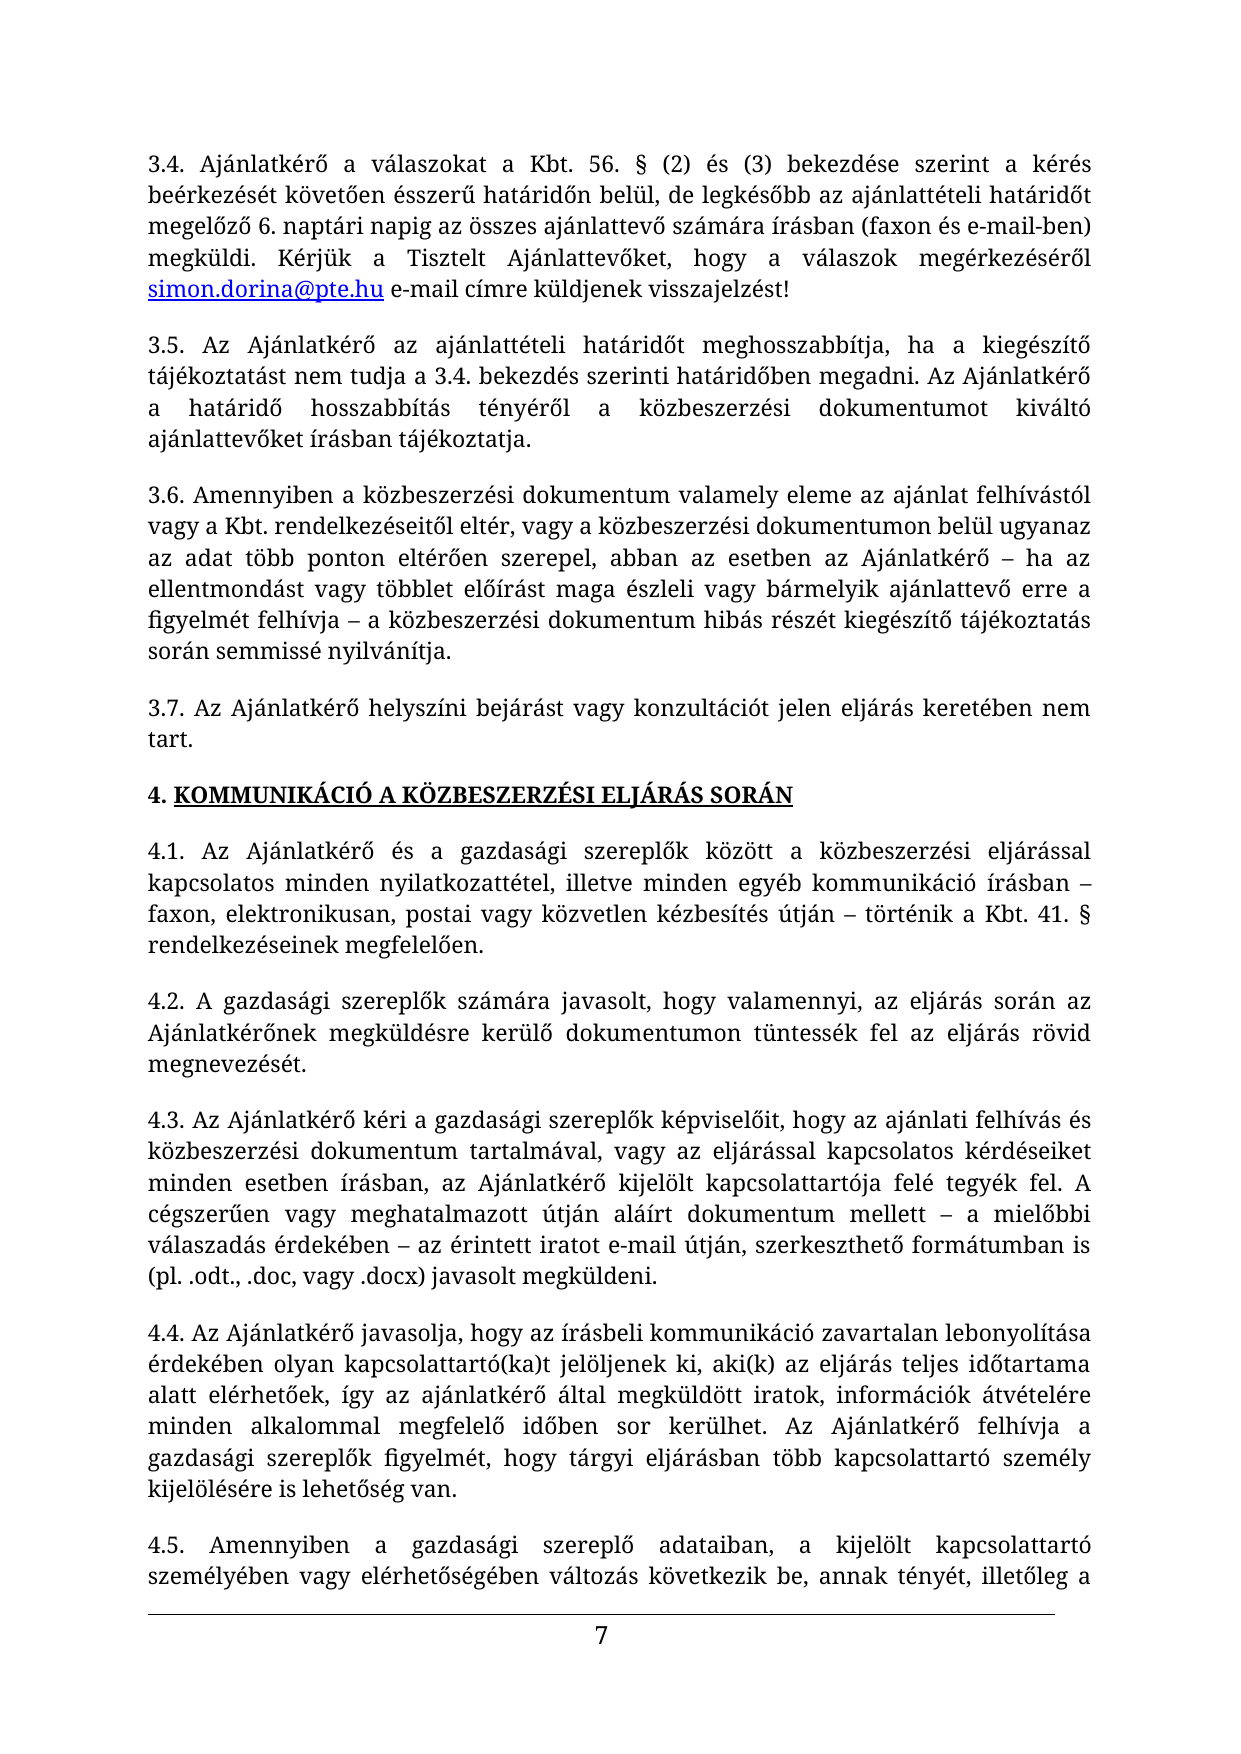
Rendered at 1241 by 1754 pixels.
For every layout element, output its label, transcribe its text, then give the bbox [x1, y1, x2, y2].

text 3.6. Amennyiben a közbeszerzési dokumentum valamely eleme az ajánlat felhívástól vagy a Kbt. rendelkezéseitől eltér, vagy a közbeszerzési dokumentumon belül ugyanaz az adat több ponton eltérően szerepel, abban az esetben az Ajánlatkérő – ha az ellentmondást vagy többlet előírást maga észleli vagy bármelyik ajánlattevő erre a figyelmét felhívja – a közbeszerzési dokumentum hibás részét kiegészítő tájékoztatás során semmissé nyilvánítja. [148, 479, 1092, 666]
text 4.1. Az Ajánlatkérő és a gazdasági szereplők között a közbeszerzési eljárással kapcsolatos minden nyilatkozattétel, illetve minden egyéb kommunikáció írásban – faxon, elektronikusan, postai vagy közvetlen kézbesítés útján – történik a Kbt. 41. § rendelkezéseinek megfelelően. [148, 835, 1092, 960]
text 3.7. Az Ajánlatkérő helyszíni bejárást vagy konzultációt jelen eljárás keretében nem tart. [148, 691, 1092, 754]
text 4.4. Az Ajánlatkérő javasolja, hogy az írásbeli kommunikáció zavartalan lebonyolítása érdekében olyan kapcsolattartó(ka)t jelöljenek ki, aki(k) az eljárás teljes időtartama alatt elérhetőek, így az ajánlatkérő által megküldött iratok, információk átvételére minden alkalommal megfelelő időben sor kerülhet. Az Ajánlatkérő felhívja a gazdasági szereplők figyelmét, hogy tárgyi eljárásban több kapcsolattartó személy kijelölésére is lehetőség van. [148, 1316, 1092, 1504]
text 3.4. Ajánlatkérő a válaszokat a Kbt. 56. § (2) és (3) bekezdése szerint a kérés beérkezését követően ésszerű határidőn belül, de legkésőbb az ajánlattételi határidőt megelőző 6. naptári napig az összes ajánlattevő számára írásban (faxon és e-mail-ben) megküldi. Kérjük a Tisztelt Ajánlattevőket, hogy a válaszok megérkezéséről simon.dorina@pte.hu e-mail címre küldjenek visszajelzést! [148, 148, 1092, 304]
text 3.5. Az Ajánlatkérő az ajánlattételi határidőt meghosszabbítja, ha a kiegészítő tájékoztatást nem tudja a 3.4. bekezdés szerinti határidőben megadni. Az Ajánlatkérő a határidő hosszabbítás tényéről a közbeszerzési dokumentumot kiváltó ajánlattevőket írásban tájékoztatja. [148, 329, 1092, 454]
text 4. KOMMUNIKÁCIÓ A KÖZBESZERZÉSI ELJÁRÁS SORÁN [148, 779, 1092, 810]
text 4.3. Az Ajánlatkérő kéri a gazdasági szereplők képviselőit, hogy az ajánlati felhívás és közbeszerzési dokumentum tartalmával, vagy az eljárással kapcsolatos kérdéseiket minden esetben írásban, az Ajánlatkérő kijelölt kapcsolattartója felé tegyék fel. A cégszerűen vagy meghatalmazott útján aláírt dokumentum mellett – a mielőbbi válaszadás érdekében – az érintett iratot e-mail útján, szerkeszthető formátumban is (pl. .odt., .doc, vagy .docx) javasolt megküldeni. [148, 1104, 1092, 1291]
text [148, 1529, 1092, 1591]
text 4.2. A gazdasági szereplők számára javasolt, hogy valamennyi, az eljárás során az Ajánlatkérőnek megküldésre kerülő dokumentumon tüntessék fel az eljárás rövid megnevezését. [148, 985, 1092, 1079]
